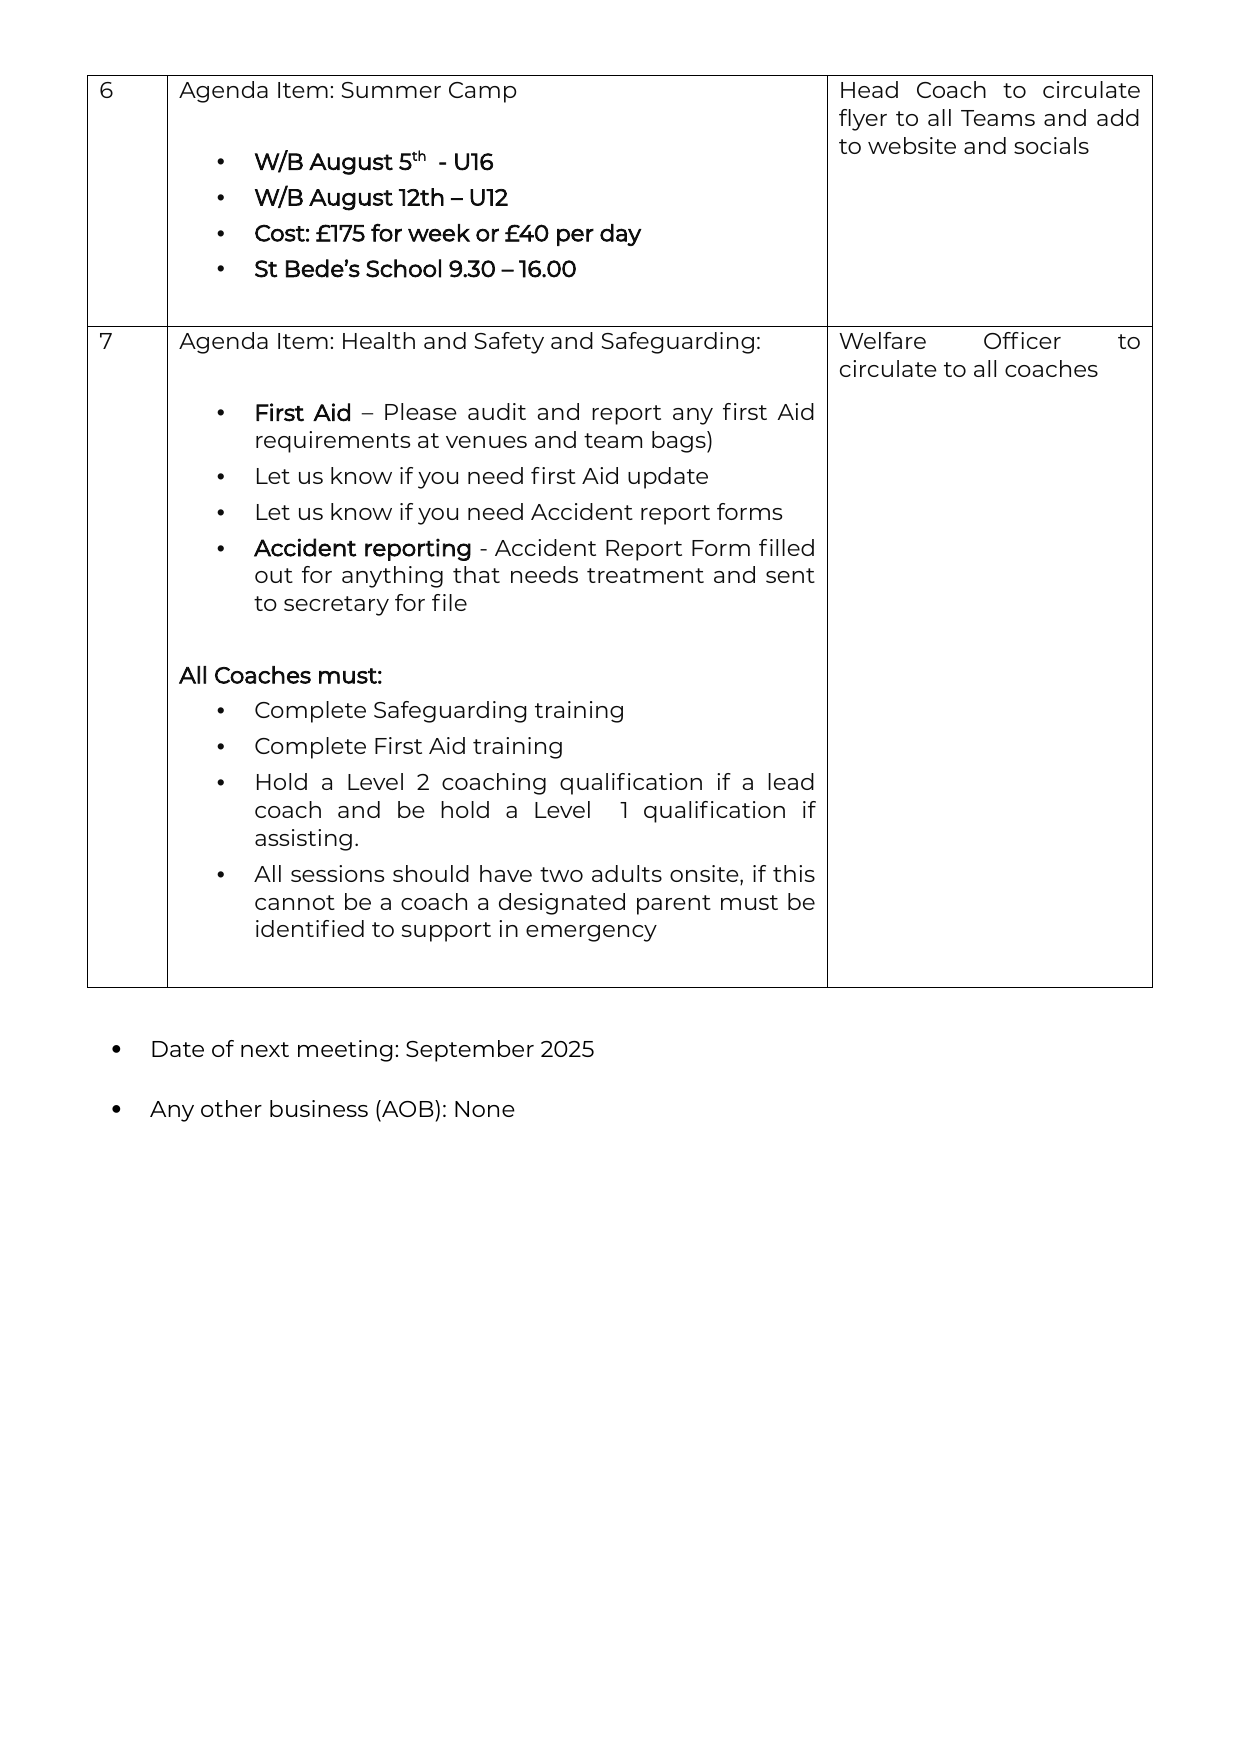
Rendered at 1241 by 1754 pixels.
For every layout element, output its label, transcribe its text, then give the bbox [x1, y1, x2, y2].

table_cell Head Coach to circulate flyer to all Teams and add to website and socials [828, 76, 1152, 326]
table_cell Agenda Item: Summer Camp W/B August 5th - U16 W/B August 12th – U12 Cost: £175 for week or £40 per day St Bede’s School 9.30 – 16.00 [168, 76, 827, 326]
table_cell 7 [88, 327, 167, 987]
table_cell Welfare Officer to circulate to all coaches [828, 327, 1152, 987]
list Any other business (AOB): None [112, 1095, 1165, 1123]
table_cell 6 [88, 76, 167, 326]
list Date of next meeting: September 2025 [112, 1035, 1165, 1063]
table_cell Agenda Item: Health and Safety and Safeguarding: First Aid – Please audit and report any first Aid requirements at venues and team bags) Let us know if you need first Aid update Let us know if you need Accident report forms Accident reporting - Accident Report Form filled out for anything that needs treatment and sent to secretary for file All Coaches must: Complete Safeguarding training Complete First Aid training Hold a Level 2 coaching qualification if a lead coach and be hold a Level 1 qualification if assisting. All sessions should have two adults onsite, if this cannot be a coach a designated parent must be identified to support in emergency [168, 327, 827, 987]
